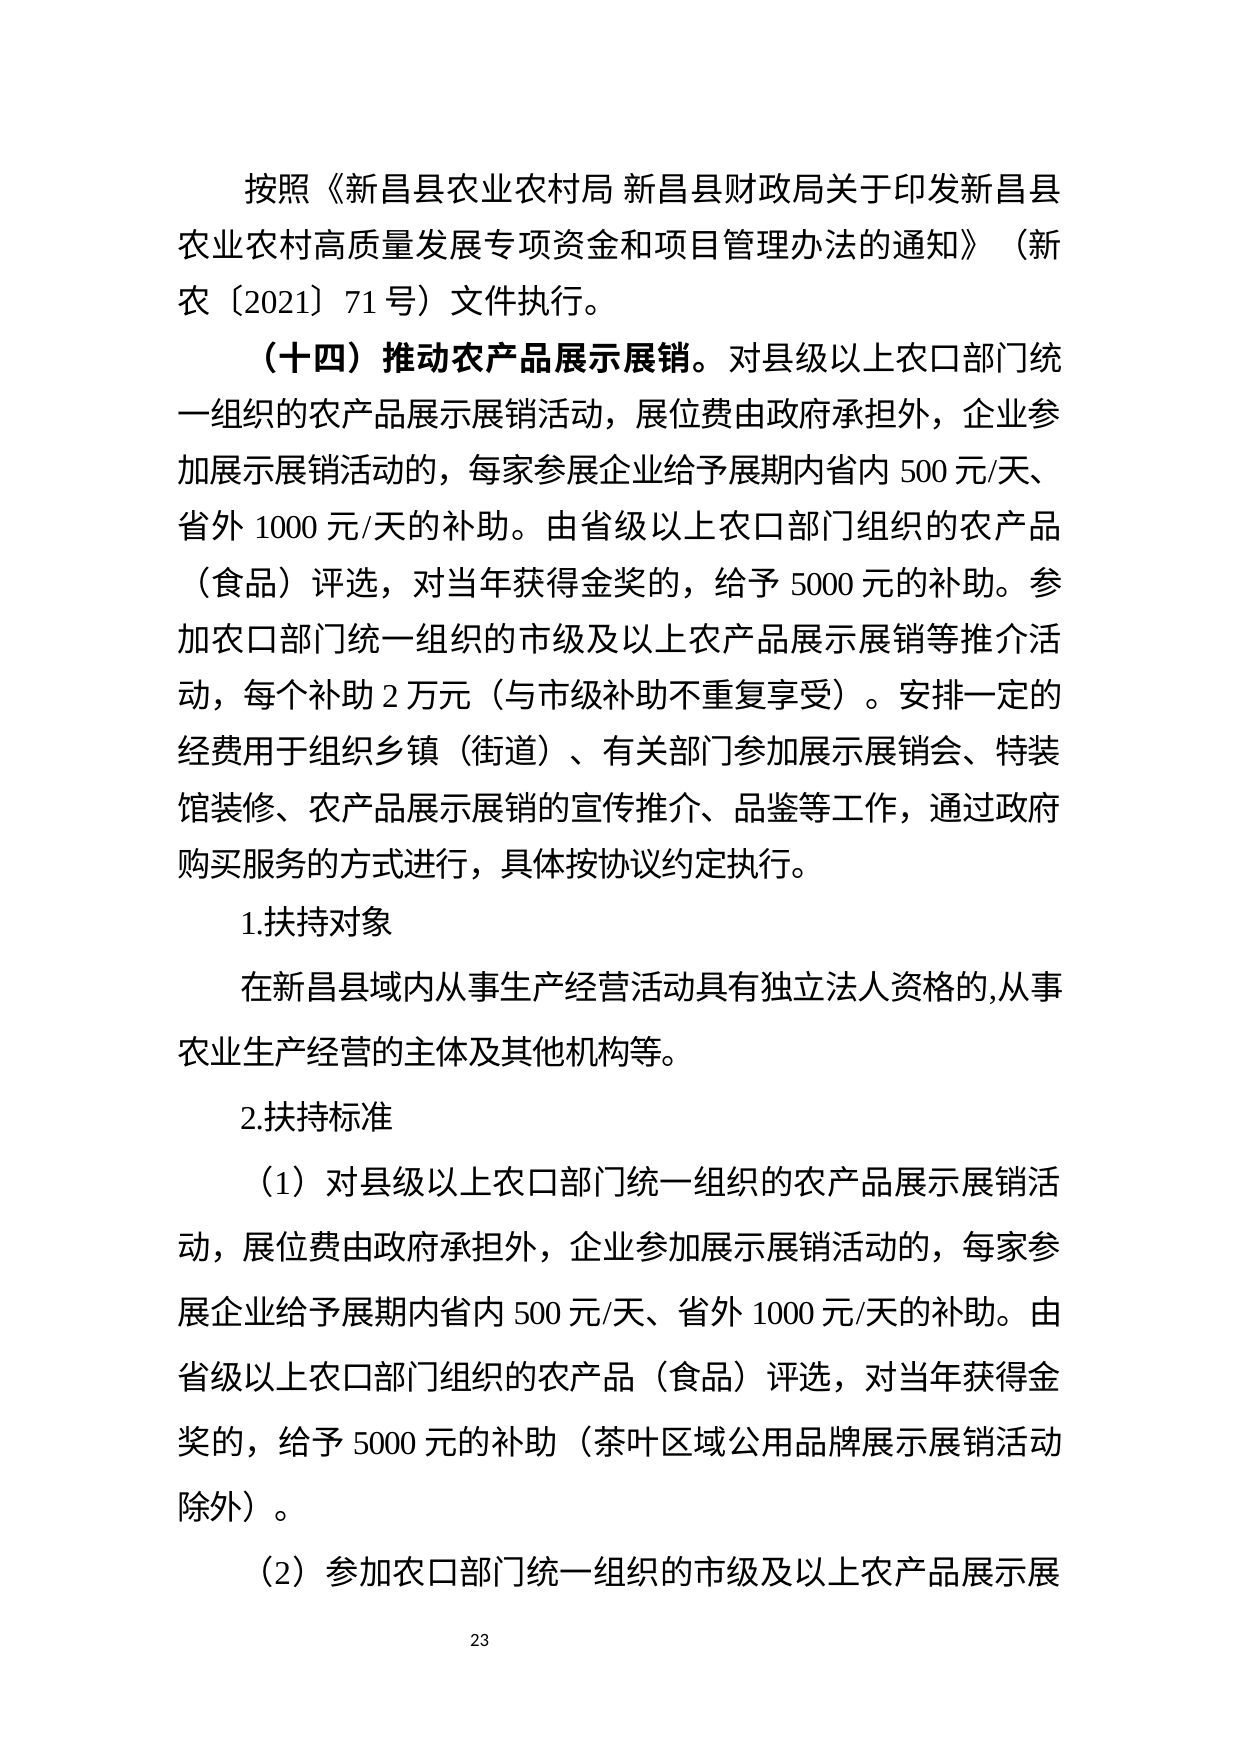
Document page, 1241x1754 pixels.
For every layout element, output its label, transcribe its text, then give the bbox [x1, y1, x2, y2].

text 2.扶持标准 [177, 1083, 1063, 1148]
text （1）对县级以上农口部门统一组织的农产品展示展销活动，展位费由政府承担外，企业参加展示展销活动的，每家参展企业给予展期内省内500元/天、省外1000元/天的补助。由省级以上农口部门组织的农产品（食品）评选，对当年获得金奖的，给予5000元的补助（茶叶区域公用品牌展示展销活动除外）。 [177, 1148, 1063, 1538]
text 在新昌县域内从事生产经营活动具有独立法人资格的,从事农业生产经营的主体及其他机构等。 [177, 953, 1063, 1083]
text （十四）推动农产品展示展销。对县级以上农口部门统一组织的农产品展示展销活动，展位费由政府承担外，企业参加展示展销活动的，每家参展企业给予展期内省内500元/天、省外1000元/天的补助。由省级以上农口部门组织的农产品（食品）评选，对当年获得金奖的，给予5000元的补助。参加农口部门统一组织的市级及以上农产品展示展销等推介活动，每个补助2万元（与市级补助不重复享受）。安排一定的经费用于组织乡镇（街道）、有关部门参加展示展销会、特装馆装修、农产品展示展销的宣传推介、品鉴等工作，通过政府购买服务的方式进行，具体按协议约定执行。 [177, 325, 1063, 888]
text 1.扶持对象 [177, 888, 1063, 953]
text 按照《新昌县农业农村局 新昌县财政局关于印发新昌县农业农村高质量发展专项资金和项目管理办法的通知》（新农〔2021〕71号）文件执行。 [177, 156, 1063, 325]
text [177, 1538, 1063, 1603]
